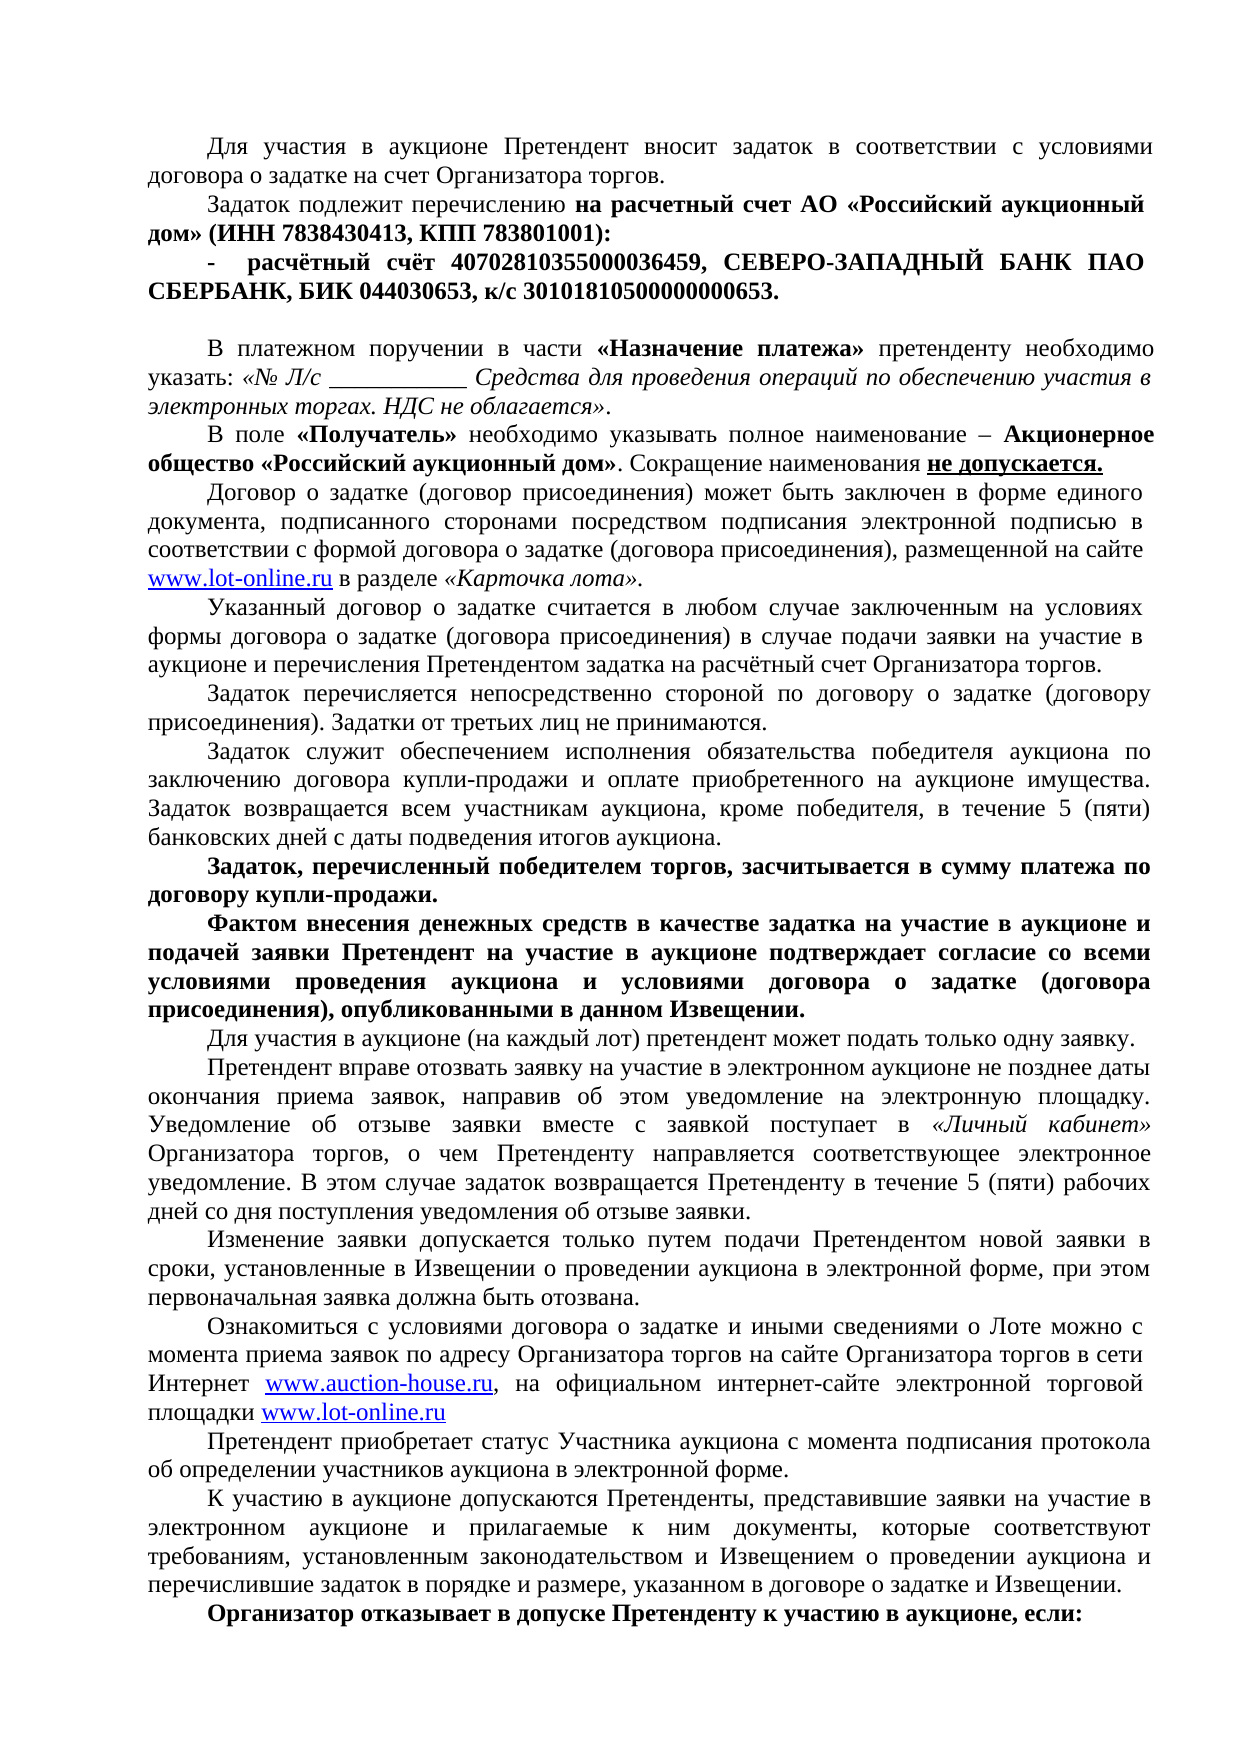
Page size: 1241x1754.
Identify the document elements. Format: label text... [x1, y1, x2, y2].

text Договор о задатке (договор присоединения) может быть заключен в форме единого документа, подписанного сторонами посредством подписания электронной подписью в соответствии с формой договора о задатке (договора присоединения), размещенной на сайте www.lot-online.ru в разделе «Карточка лота». [148, 477, 1144, 592]
text Задаток перечисляется непосредственно стороной по договору о задатке (договору присоединения). Задатки от третьих лиц не принимаются. [148, 678, 1152, 736]
text В поле «Получатель» необходимо указывать полное наименование – Акционерное общество «Российский аукционный дом». Сокращение наименования не допускается. [148, 419, 1154, 477]
text - расчётный счёт 40702810355000036459, СЕВЕРО-ЗАПАДНЫЙ БАНК ПАО СБЕРБАНК, БИК 044030653, к/с 30101810500000000653. [148, 247, 1145, 304]
text Для участия в аукционе (на каждый лот) претендент может подать только одну заявку. [148, 1023, 1152, 1052]
text Претендент приобретает статус Участника аукциона с момента подписания протокола об определении участников аукциона в электронной форме. [148, 1426, 1152, 1483]
text Задаток, перечисленный победителем торгов, засчитывается в сумму платежа по договору купли-продажи. [148, 851, 1152, 908]
text Изменение заявки допускается только путем подачи Претендентом новой заявки в сроки, установленные в Извещении о проведении аукциона в электронной форме, при этом первоначальная заявка должна быть отозвана. [148, 1224, 1152, 1311]
text Задаток подлежит перечислению на расчетный счет АО «Российский аукционный дом» (ИНН 7838430413, КПП 783801001): [148, 189, 1145, 247]
text Для участия в аукционе Претендент вносит задаток в соответствии с условиями договора о задатке на счет Организатора торгов. [148, 131, 1154, 189]
text Ознакомиться с условиями договора о задатке и иными сведениями о Лоте можно с момента приема заявок по адресу Организатора торгов на сайте Организатора торгов в сети Интернет www.auction-house.ru, на официальном интернет-сайте электронной торговой площадки www.lot-online.ru [148, 1311, 1144, 1426]
text Указанный договор о задатке считается в любом случае заключенным на условиях формы договора о задатке (договора присоединения) в случае подачи заявки на участие в аукционе и перечисления Претендентом задатка на расчётный счет Организатора торгов. [148, 592, 1144, 678]
text Задаток служит обеспечением исполнения обязательства победителя аукциона по заключению договора купли-продажи и оплате приобретенного на аукционе имущества. Задаток возвращается всем участникам аукциона, кроме победителя, в течение 5 (пяти) банковских дней с даты подведения итогов аукциона. [148, 736, 1152, 851]
text В платежном поручении в части «Назначение платежа» претенденту необходимо указать: «№ Л/с ___________ Средства для проведения операций по обеспечению участия в электронных торгах. НДС не облагается». [148, 333, 1154, 419]
text Организатор отказывает в допуске Претенденту к участию в аукционе, если: [148, 1598, 1152, 1627]
text Фактом внесения денежных средств в качестве задатка на участие в аукционе и подачей заявки Претендент на участие в аукционе подтверждает согласие со всеми условиями проведения аукциона и условиями договора о задатке (договора присоединения), опубликованными в данном Извещении. [148, 908, 1152, 1023]
text К участию в аукционе допускаются Претенденты, представившие заявки на участие в электронном аукционе и прилагаемые к ним документы, которые соответствуют требованиям, установленным законодательством и Извещением о проведении аукциона и перечислившие задаток в порядке и размере, указанном в договоре о задатке и Извещении. [148, 1483, 1152, 1598]
text Претендент вправе отозвать заявку на участие в электронном аукционе не позднее даты окончания приема заявок, направив об этом уведомление на электронную площадку. Уведомление об отзыве заявки вместе с заявкой поступает в «Личный кабинет» Организатора торгов, о чем Претенденту направляется соответствующее электронное уведомление. В этом случае задаток возвращается Претенденту в течение 5 (пяти) рабочих дней со дня поступления уведомления об отзыве заявки. [148, 1052, 1152, 1224]
